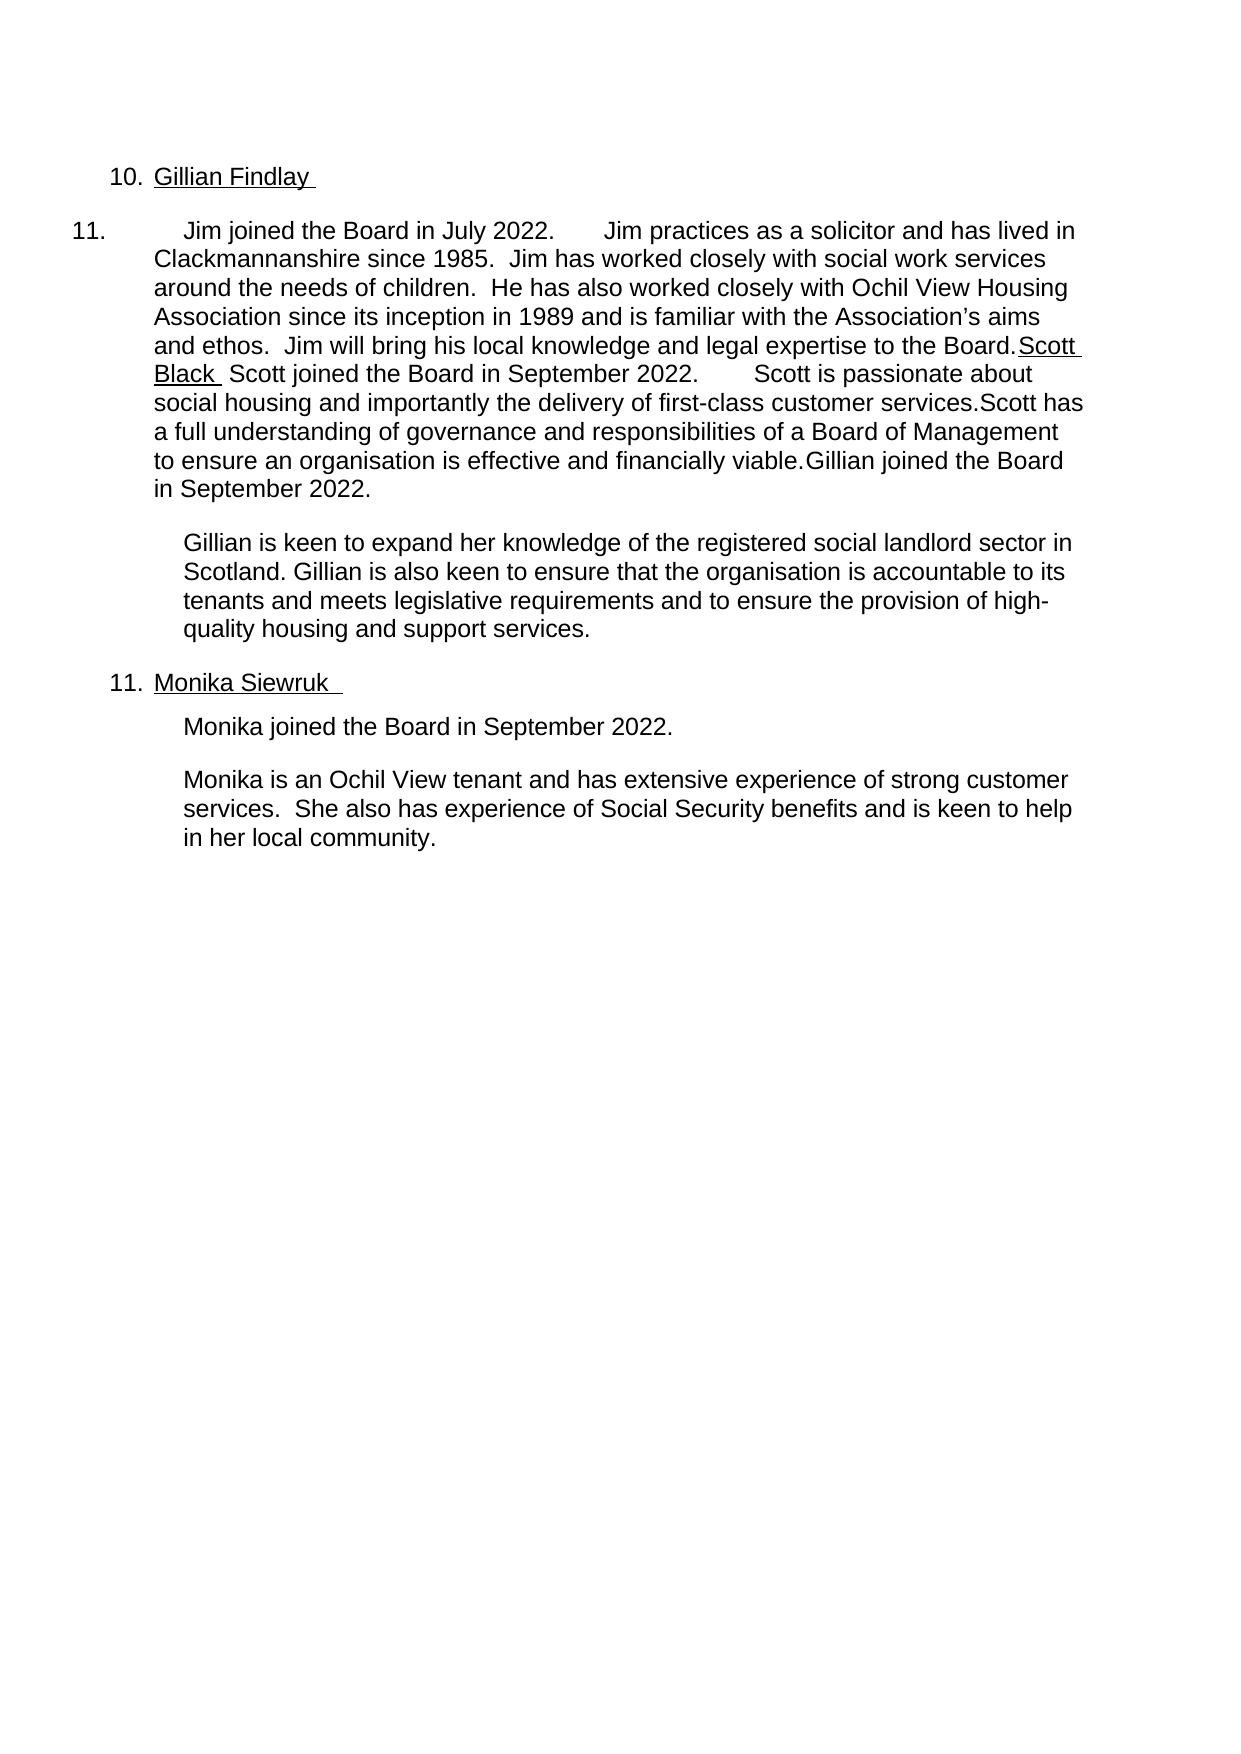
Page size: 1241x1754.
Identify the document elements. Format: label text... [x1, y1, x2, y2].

text Monika joined the Board in September 2022. [109, 711, 1087, 740]
text Monika is an Ochil View tenant and has extensive experience of strong customer services. She also has experience of Social Security benefits and is keen to help in her local community. [109, 765, 1087, 851]
text Gillian is keen to expand her knowledge of the registered social landlord sector in Scotland. Gillian is also keen to ensure that the organisation is accountable to its tenants and meets legislative requirements and to ensure the provision of high-quality housing and support services. [109, 528, 1087, 643]
list Monika Siewruk [109, 668, 1087, 697]
